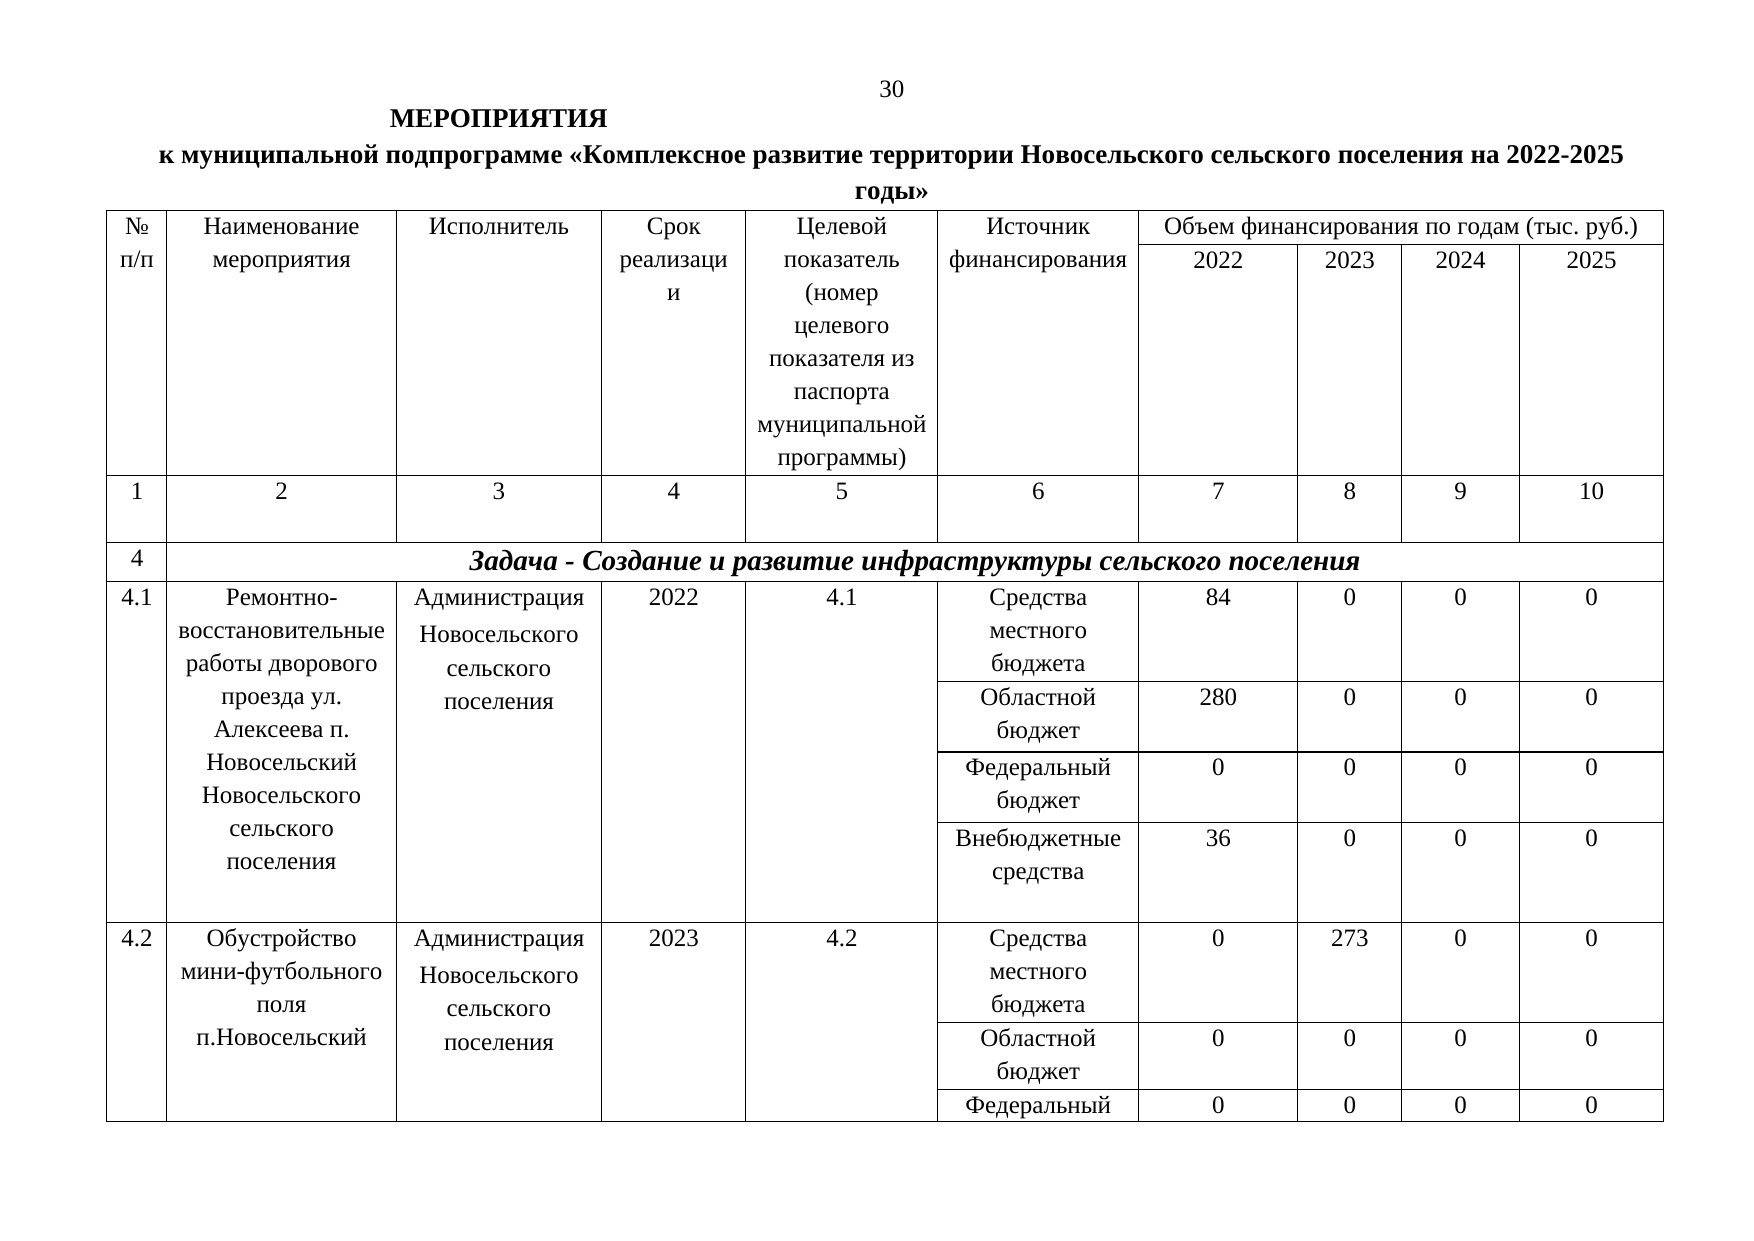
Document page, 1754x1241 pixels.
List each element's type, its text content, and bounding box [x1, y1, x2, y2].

table_cell 0 [1402, 682, 1519, 751]
table_cell 0 [1139, 923, 1297, 1022]
table_cell 2024 [1402, 245, 1519, 475]
table_cell 36 [1139, 823, 1297, 922]
table_cell 0 [1520, 682, 1663, 751]
table_header Целевой показатель (номер целевого показателя из паспорта муниципальной программы) [746, 211, 937, 475]
table_cell Администрация Новосельского сельского поселения [397, 923, 601, 1121]
table_cell 0 [1139, 753, 1297, 822]
table_cell 4 [602, 476, 745, 542]
table_cell 0 [1520, 823, 1663, 922]
table_cell 6 [938, 476, 1138, 542]
table_header Срок реализации [602, 211, 745, 475]
table_cell 0 [1402, 1023, 1519, 1089]
table_cell 2022 [602, 582, 745, 922]
table_cell 2022 [1139, 245, 1297, 475]
table_cell 0 [1298, 682, 1401, 751]
table_cell 0 [1520, 1090, 1663, 1121]
table_cell 0 [1520, 923, 1663, 1022]
table_cell Задача - Создание и развитие инфраструктуры сельского поселения [167, 543, 1663, 581]
table_cell 4.2 [107, 923, 166, 1121]
table_cell 2023 [1298, 245, 1401, 475]
table_header № п/п [107, 211, 166, 475]
text к муниципальной подпрограмме «Комплексное развитие территории Новосельского сельского поселения на 2022-2025 годы» [118, 138, 1665, 205]
table_cell 10 [1520, 476, 1663, 542]
table_cell 2025 [1520, 245, 1663, 475]
table_cell 0 [1520, 1023, 1663, 1089]
table_cell Администрация Новосельского сельского поселения [397, 582, 601, 922]
table_header Наименование мероприятия [167, 211, 396, 475]
table_cell 8 [1298, 476, 1401, 542]
table_cell 0 [1298, 823, 1401, 922]
table_cell 4 [107, 543, 166, 581]
table_header Исполнитель [397, 211, 601, 475]
table_cell 0 [1139, 1023, 1297, 1089]
table_header Объем финансирования по годам (тыс. руб.) [1139, 211, 1663, 244]
table_cell 4.2 [746, 923, 937, 1121]
table_cell 0 [1402, 923, 1519, 1022]
table_cell Ремонтно-восстановительные работы дворового проезда ул. Алексеева п. Новосельский Новосельского сельского поселения [167, 582, 396, 922]
table_cell 9 [1402, 476, 1519, 542]
text МЕРОПРИЯТИЯ [118, 103, 1665, 134]
table_cell 4.1 [107, 582, 166, 922]
table_cell 3 [397, 476, 601, 542]
table_cell Обустройство мини-футбольного поля п.Новосельский [167, 923, 396, 1121]
table_cell 0 [1402, 582, 1519, 681]
table_cell 0 [1298, 1023, 1401, 1089]
table_cell Областной бюджет [938, 682, 1138, 751]
table_cell 84 [1139, 582, 1297, 681]
table_cell Федеральный бюджет [938, 753, 1138, 822]
table_cell 0 [1402, 753, 1519, 822]
table_cell 2 [167, 476, 396, 542]
table_cell 5 [746, 476, 937, 542]
table_cell 0 [1402, 823, 1519, 922]
table_cell Федеральный бюджет [938, 1090, 1138, 1121]
table_cell Средства местного бюджета [938, 582, 1138, 681]
table_cell 0 [1298, 1090, 1401, 1121]
table_cell 0 [1139, 1090, 1297, 1121]
table_cell 1 [107, 476, 166, 542]
table_cell Областной бюджет [938, 1023, 1138, 1089]
table_cell 0 [1298, 753, 1401, 822]
table_cell 273 [1298, 923, 1401, 1022]
table_cell Средства местного бюджета [938, 923, 1138, 1022]
table_cell 280 [1139, 682, 1297, 751]
table_cell 4.1 [746, 582, 937, 922]
table_header Источник финансирования [938, 211, 1138, 475]
table_cell 0 [1520, 753, 1663, 822]
table_cell 0 [1520, 582, 1663, 681]
table_cell 0 [1402, 1090, 1519, 1121]
table_cell 7 [1139, 476, 1297, 542]
table_cell 0 [1298, 582, 1401, 681]
table_cell 2023 [602, 923, 745, 1121]
table_cell Внебюджетные средства [938, 823, 1138, 922]
